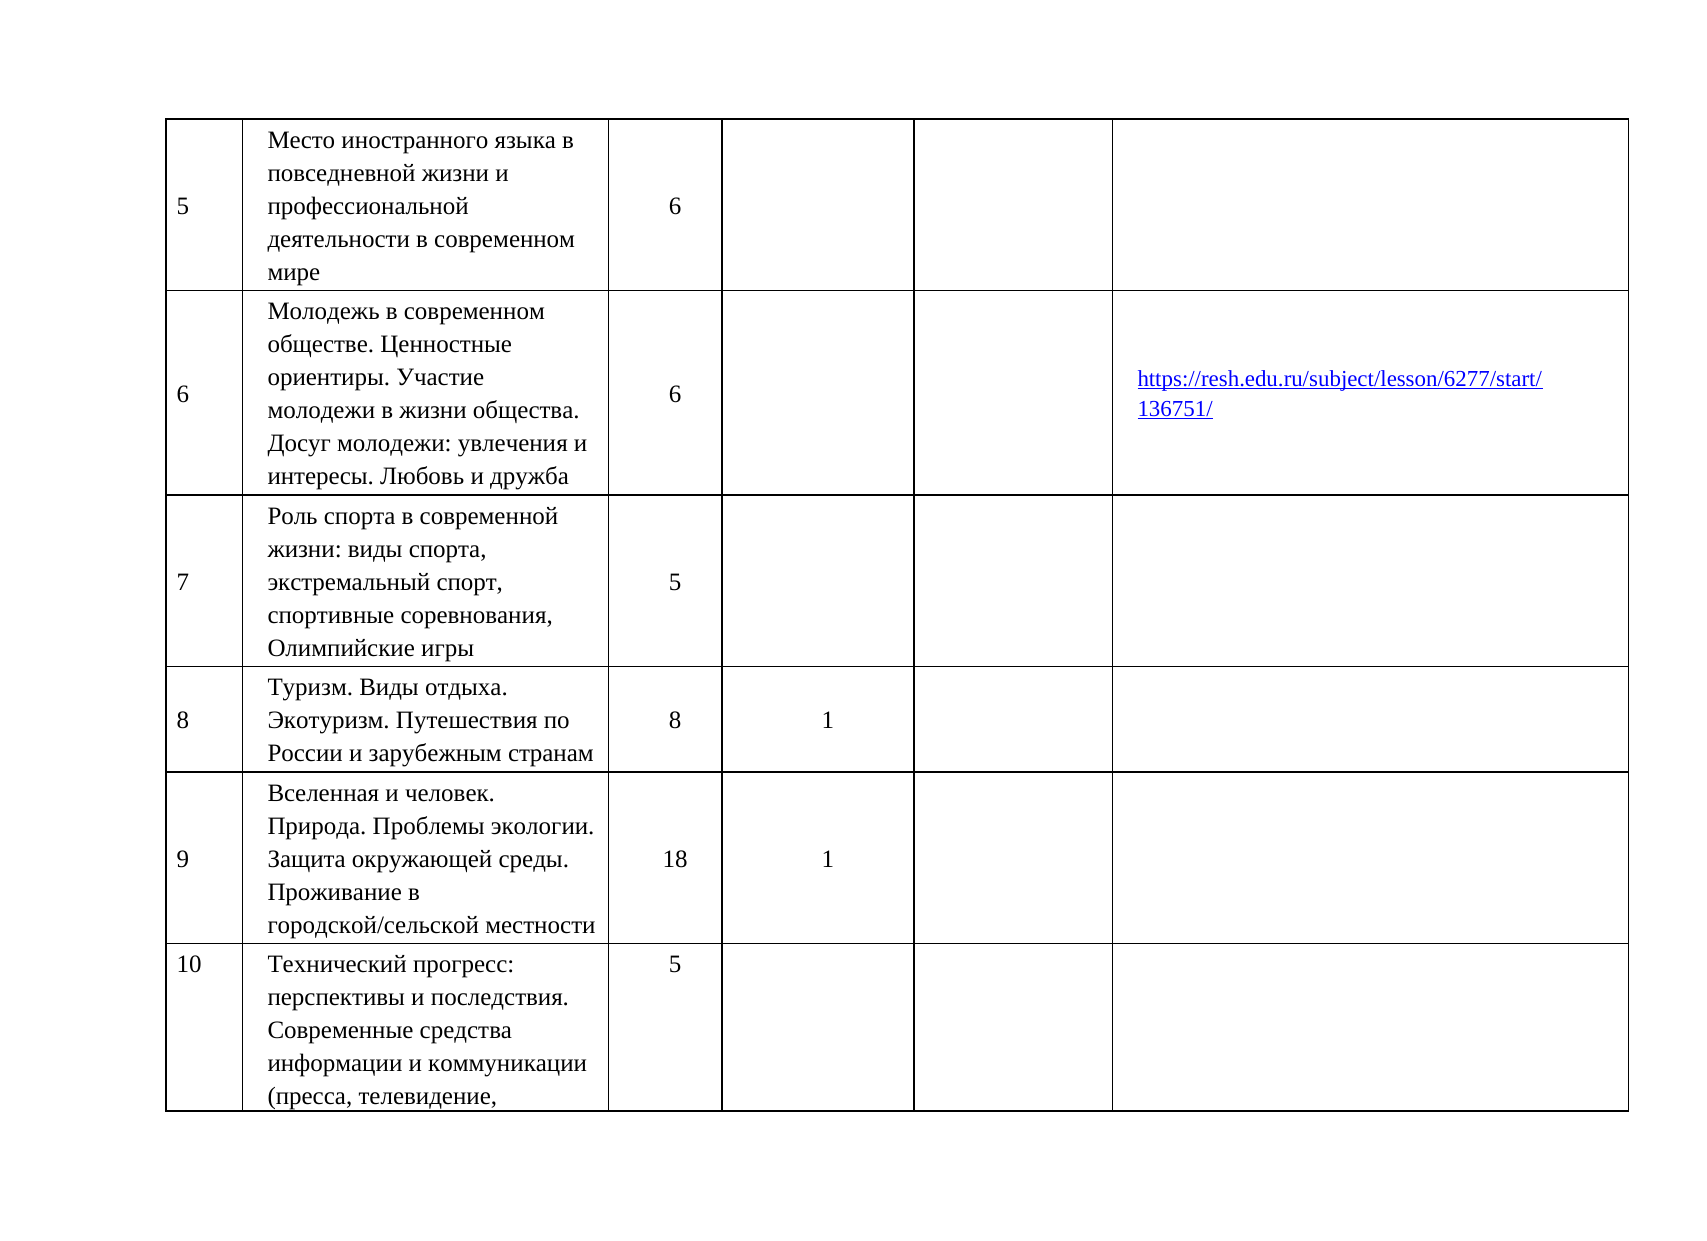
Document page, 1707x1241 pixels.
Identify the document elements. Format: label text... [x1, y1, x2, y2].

table_cell [723, 291, 913, 494]
table_cell 8 [167, 667, 242, 771]
table_cell https://resh.edu.ru/subject/lesson/6277/start/136751/ [1113, 291, 1628, 494]
table_cell Вселенная и человек. Природа. Проблемы экологии. Защита окружающей среды. Проживание в городской/сельской местности [243, 773, 608, 942]
table_cell [1113, 667, 1628, 771]
table_cell [1113, 773, 1628, 942]
table_cell Туризм. Виды отдыха. Экотуризм. Путешествия по России и зарубежным странам [243, 667, 608, 771]
table_cell [1113, 944, 1628, 1110]
table_cell [723, 944, 913, 1110]
table_cell 6 [167, 291, 242, 494]
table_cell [243, 944, 608, 1110]
table_cell 1 [723, 667, 913, 771]
table_cell Молодежь в современном обществе. Ценностные ориентиры. Участие молодежи в жизни общества. Досуг молодежи: увлечения и интересы. Любовь и дружба [243, 291, 608, 494]
table_cell [723, 120, 913, 289]
table_cell Место иностранного языка в повседневной жизни и профессиональной деятельности в современном мире [243, 120, 608, 289]
table_cell [1113, 496, 1628, 666]
table_cell 6 [609, 291, 721, 494]
table_cell [915, 496, 1112, 666]
table_cell 6 [609, 120, 721, 289]
table_cell [915, 291, 1112, 494]
table_cell [915, 944, 1112, 1110]
table_cell 9 [167, 773, 242, 942]
table_cell Роль спорта в современной жизни: виды спорта, экстремальный спорт, спортивные соревнования, Олимпийские игры [243, 496, 608, 666]
table_cell 5 [167, 120, 242, 289]
table_cell 5 [609, 496, 721, 666]
table_cell [915, 773, 1112, 942]
table_cell 8 [609, 667, 721, 771]
table_cell [915, 667, 1112, 771]
table_cell [723, 496, 913, 666]
table_cell 7 [167, 496, 242, 666]
table_cell 5 [609, 944, 721, 1110]
table_cell [1113, 120, 1628, 289]
table_cell 18 [609, 773, 721, 942]
table_cell [915, 120, 1112, 289]
table_cell 10 [167, 944, 242, 1110]
table_cell 1 [723, 773, 913, 942]
